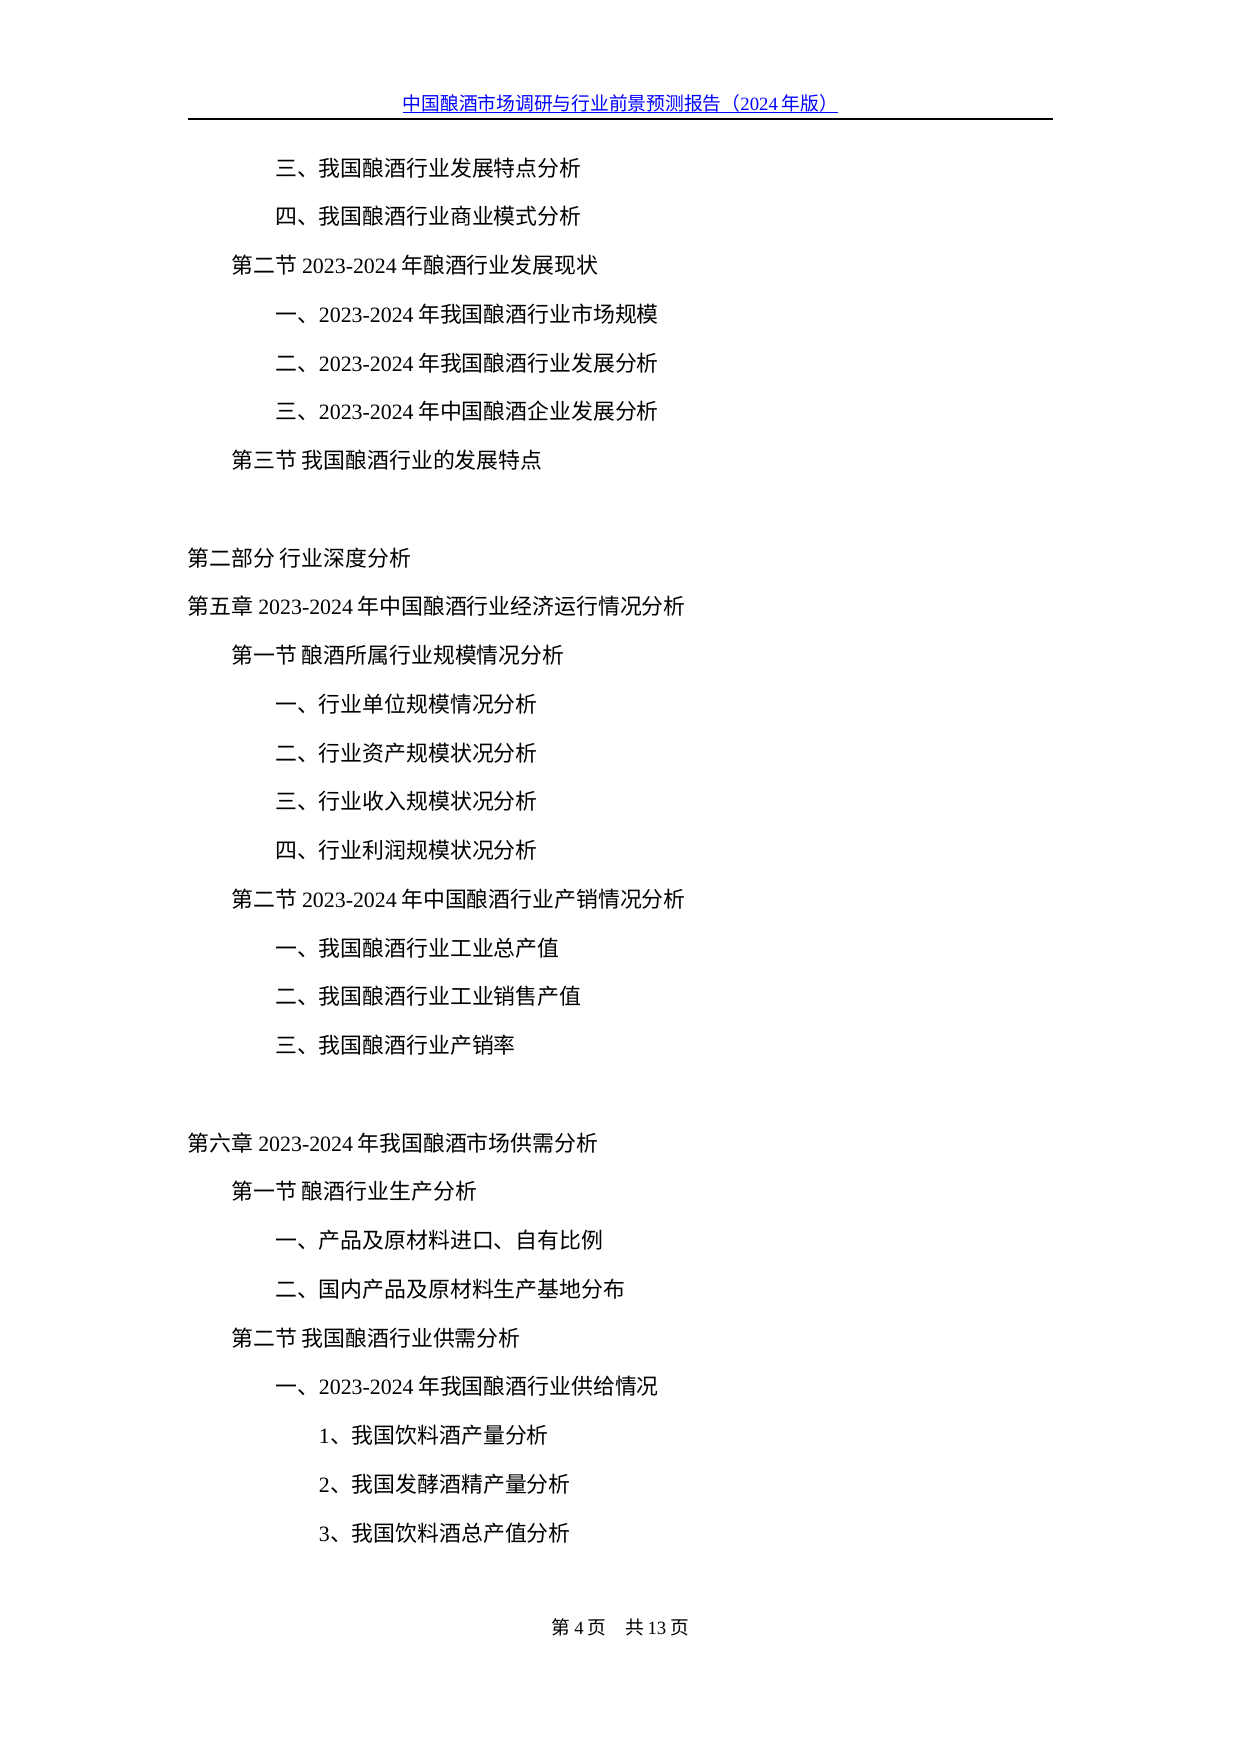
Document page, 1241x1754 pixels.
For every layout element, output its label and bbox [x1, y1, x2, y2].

text [187, 150, 1053, 1548]
